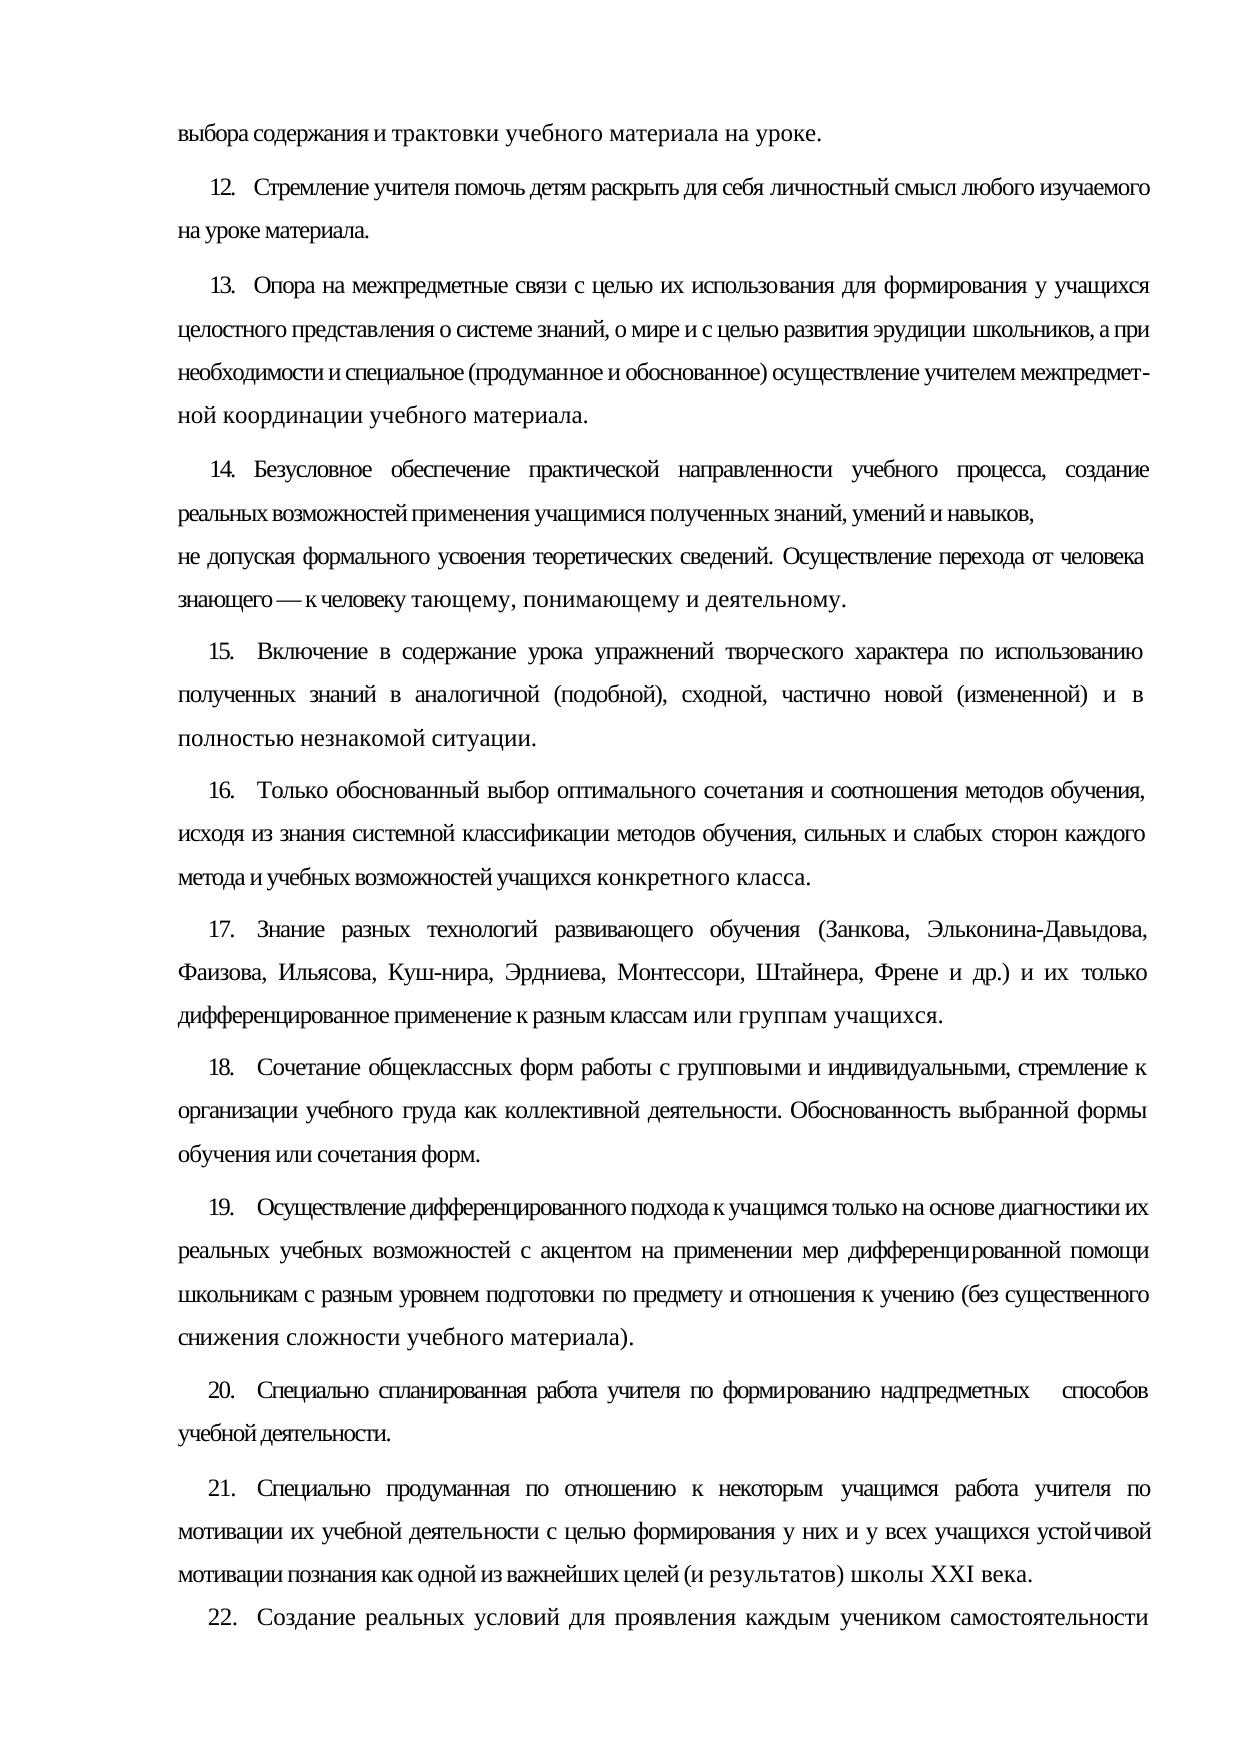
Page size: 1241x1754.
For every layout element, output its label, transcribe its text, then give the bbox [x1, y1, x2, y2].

list Включение в содержание урока упражнений творческого характера по использованию полученных знаний в аналогичной (подобной), сходной, частично новой (измененной) и в полностью незнакомой ситуации. [178, 636, 1144, 751]
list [177, 118, 1151, 147]
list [177, 1602, 1149, 1631]
list Сочетание общеклассных форм работы с групповыми и индивидуальными, стремление к организации учебного груда как коллективной деятельности. Обоснованность выбранной формы обучения или сочетания форм. [178, 1052, 1147, 1167]
list Специально спланированная работа учителя по формированию надпредметных способов учебной деятельности. [178, 1375, 1149, 1447]
list Только обоснованный выбор оптимального сочетания и соотношения методов обучения, исходя из знания системной классификации методов обучения, сильных и слабых сторон каждого метода и учебных возможностей учащихся конкретного класса. [178, 775, 1146, 890]
text не допуская формального усвоения теоретических сведений. Осуществление перехода от человека знающего — к человеку тающему, понимающему и деятельному. [177, 541, 1145, 613]
list Знание разных технологий развивающего обучения (Занкова, Эльконина-Давыдова, Фаизова, Ильясова, Куш-нира, Эрдниева, Монтессори, Штайнера, Френе и др.) и их только дифференцированное применение к разным классам или группам учащихся. [178, 914, 1148, 1029]
list Опора на межпредметные связи с целью их использования для формирования у учащихся целостного представления о системе знаний, о мире и с целью развития эрудиции школьников, а при необходимости и специальное (продуманное и обоснованное) осуществление учителем межпредметной координации учебного материала. [177, 271, 1150, 429]
list Специально продуманная по отношению к некоторым учащимся работа учителя по мотивации их учебной деятельности с целью формирования у них и у всех учащихся устойчивой мотивации познания как одной из важнейших целей (и результатов) школы XXI века. [178, 1473, 1152, 1588]
list Безусловное обеспечение практической направленности учебного процесса, создание реальных возможностей применения учащимися полученных знаний, умений и навыков, [177, 454, 1150, 526]
list Стремление учителя помочь детям раскрыть для себя личностный смысл любого изучаемого на уроке материала. [177, 172, 1151, 244]
list Осуществление дифференцированного подхода к учащимся только на основе диагностики их реальных учебных возможностей с акцентом на применении мер дифференцированной помощи школьникам с разным уровнем подготовки по предмету и отношения к учению (без существенного снижения сложности учебного материала). [178, 1192, 1150, 1351]
